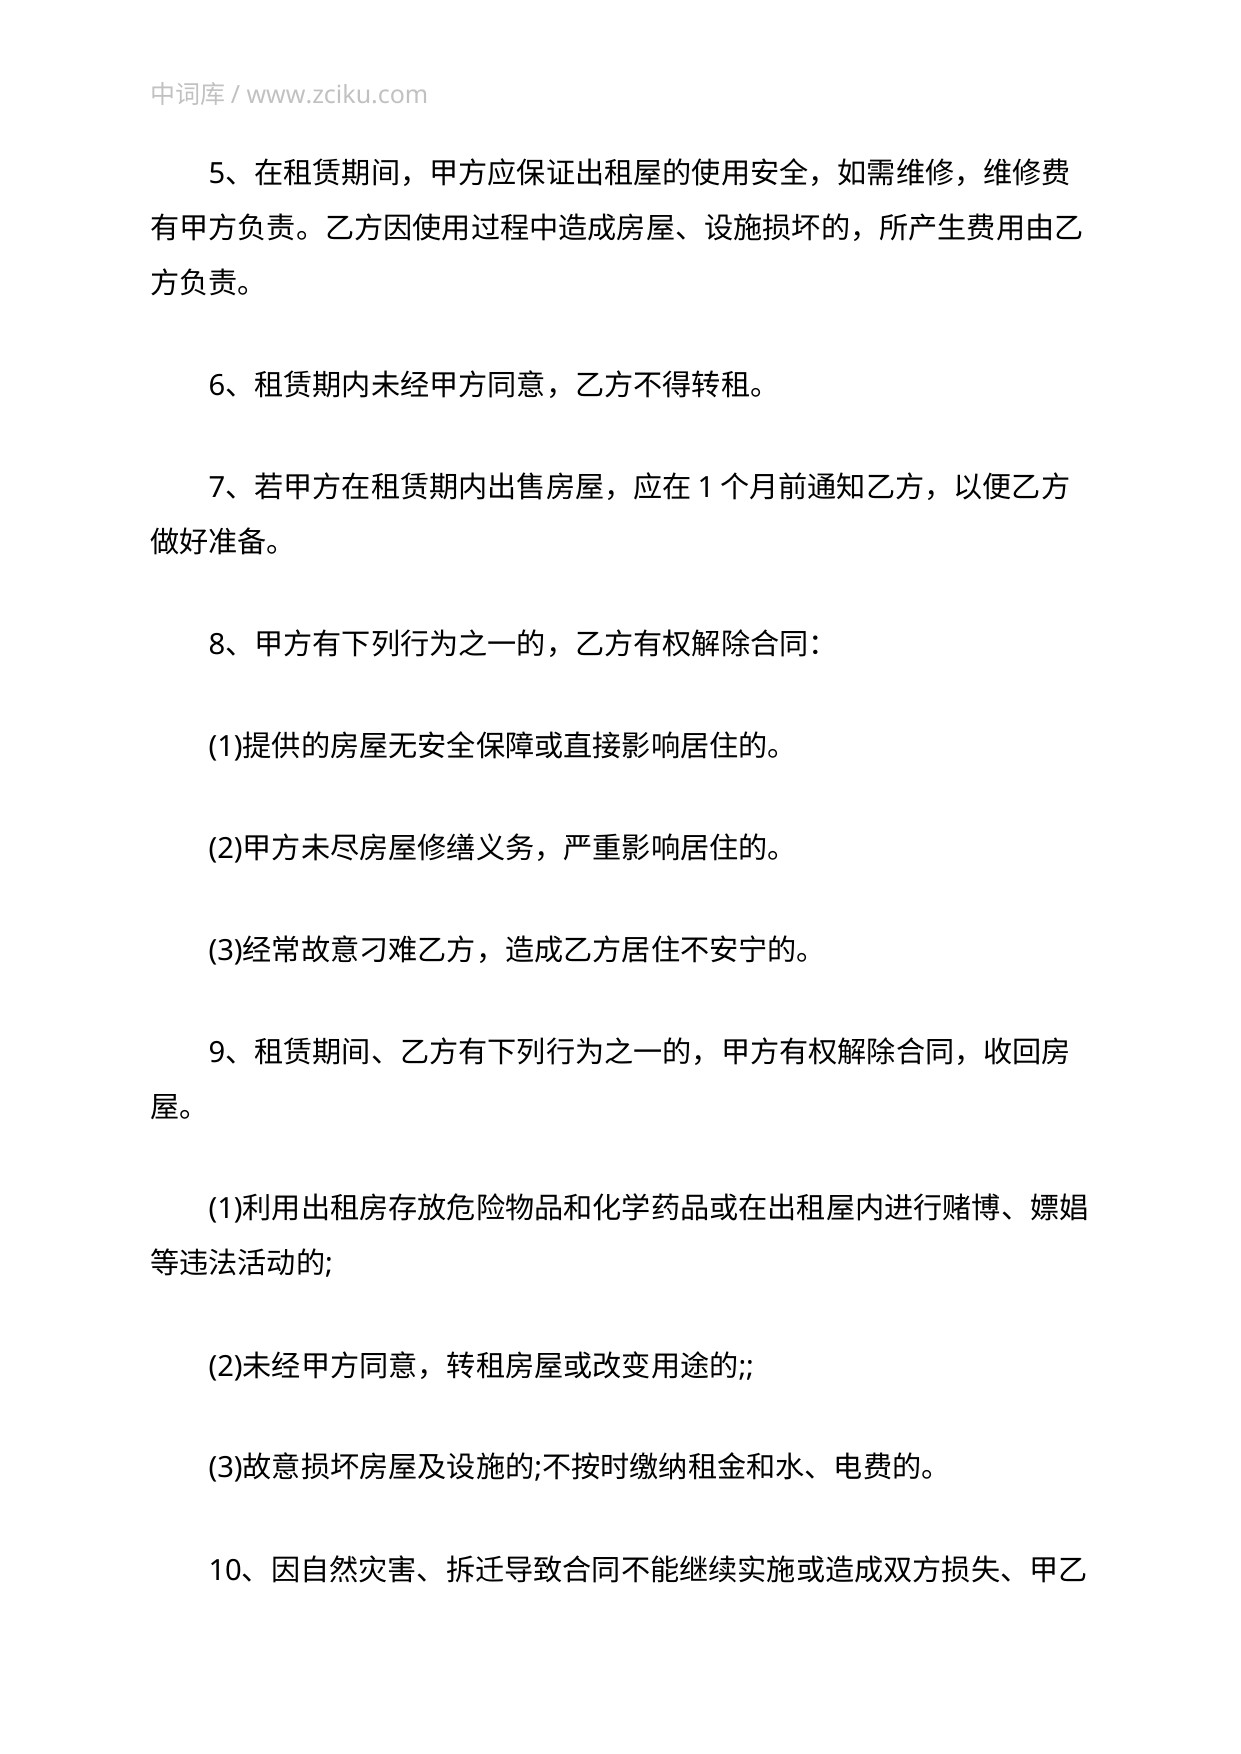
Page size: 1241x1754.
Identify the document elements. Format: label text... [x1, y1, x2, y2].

text (1)利用出租房存放危险物品和化学药品或在出租屋内进行赌博、嫖娼等违法活动的; [150, 1185, 1090, 1282]
text (2)甲方未尽房屋修缮义务，严重影响居住的。 [150, 824, 1090, 867]
text (1)提供的房屋无安全保障或直接影响居住的。 [150, 722, 1090, 765]
text (3)故意损坏房屋及设施的;不按时缴纳租金和水、电费的。 [150, 1444, 1090, 1486]
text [150, 1546, 1090, 1588]
text (2)未经甲方同意，转租房屋或改变用途的;; [150, 1342, 1090, 1384]
text 5、在租赁期间，甲方应保证出租屋的使用安全，如需维修，维修费有甲方负责。乙方因使用过程中造成房屋、设施损坏的，所产生费用由乙方负责。 [150, 150, 1090, 302]
text 9、租赁期间、乙方有下列行为之一的，甲方有权解除合同，收回房屋。 [150, 1028, 1090, 1126]
text (3)经常故意刁难乙方，造成乙方居住不安宁的。 [150, 926, 1090, 969]
text 6、租赁期内未经甲方同意，乙方不得转租。 [150, 362, 1090, 404]
text 7、若甲方在租赁期内出售房屋，应在1个月前通知乙方，以便乙方做好准备。 [150, 464, 1090, 561]
text 8、甲方有下列行为之一的，乙方有权解除合同： [150, 620, 1090, 663]
